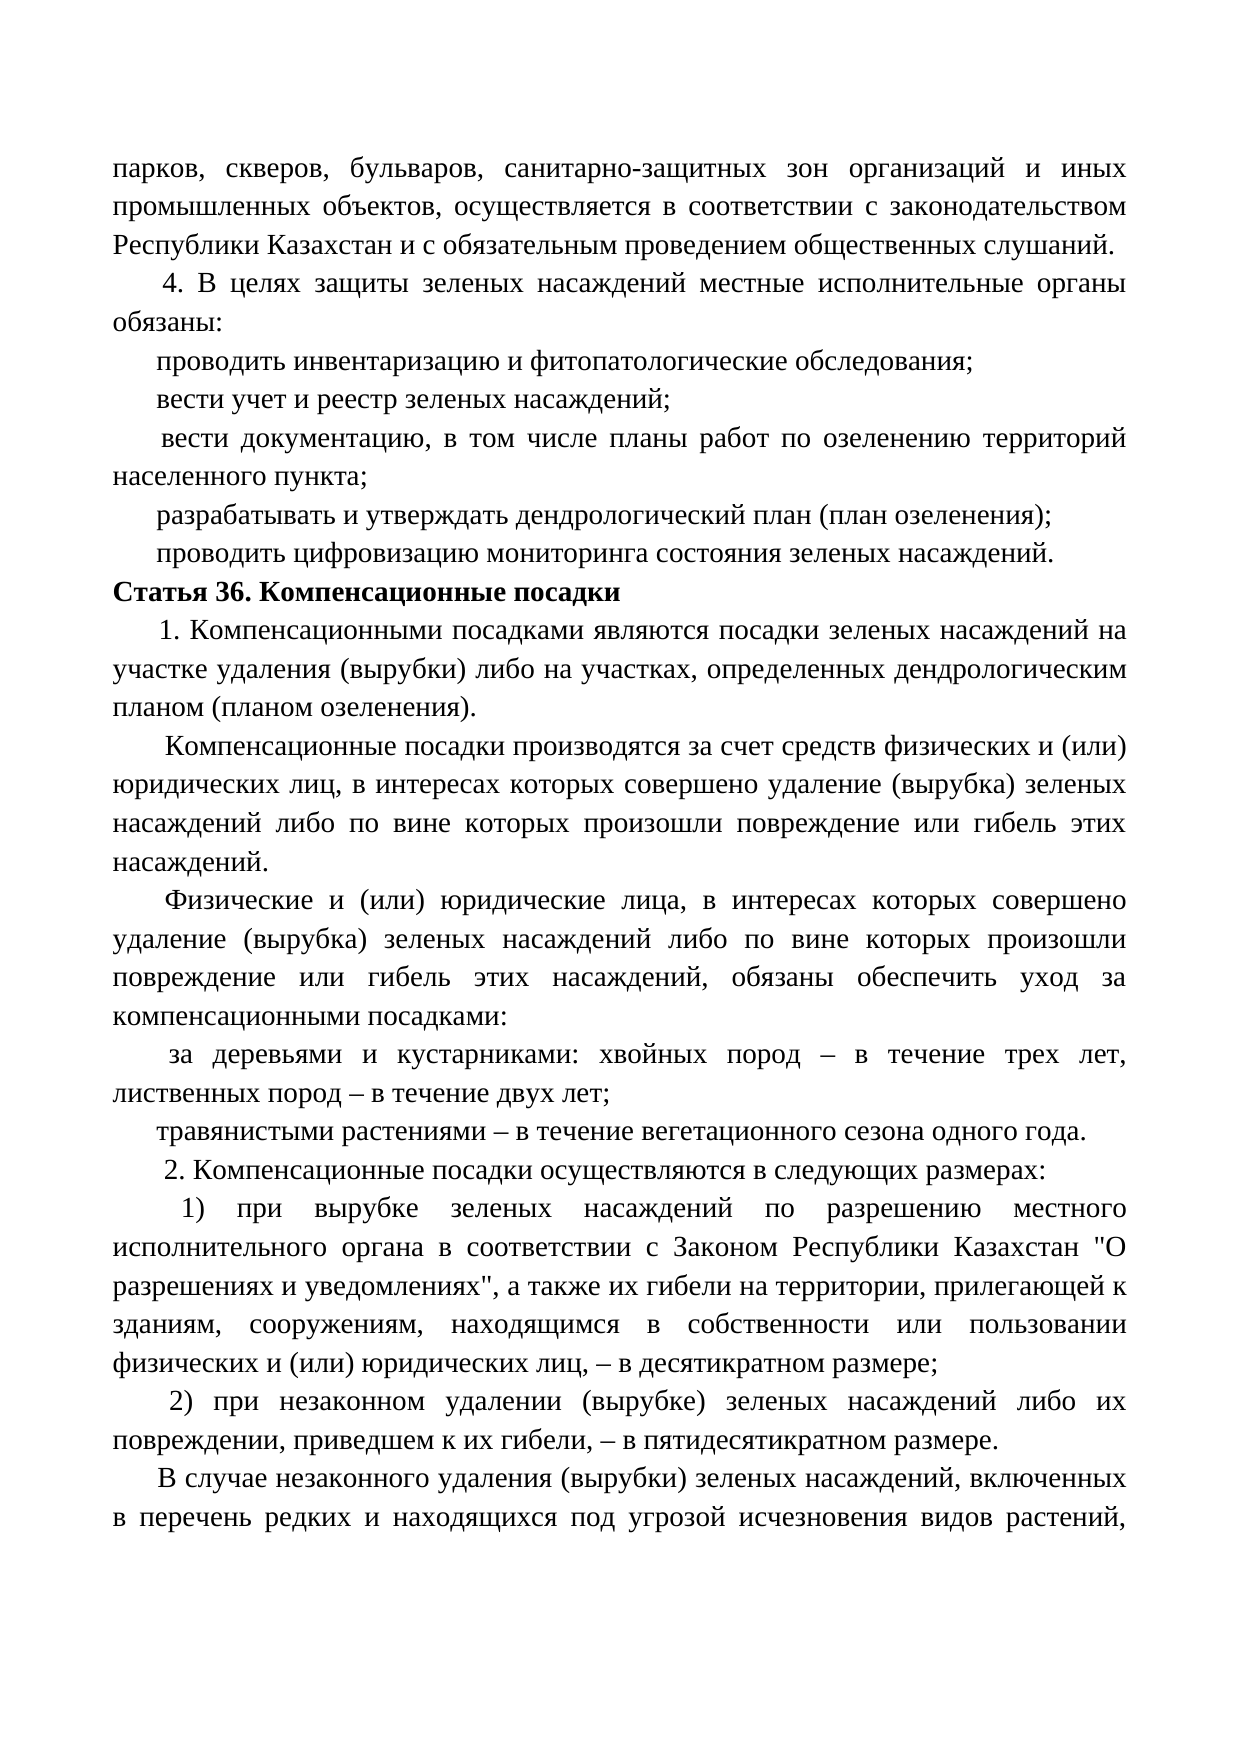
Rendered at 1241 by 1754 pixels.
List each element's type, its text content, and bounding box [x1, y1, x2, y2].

text 4. В целях защиты зеленых насаждений местные исполнительные органы обязаны: [112, 266, 1128, 338]
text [112, 1460, 1128, 1532]
text Физические и (или) юридические лица, в интересах которых совершено удаление (вырубка) зеленых насаждений либо по вине которых произошли повреждение или гибель этих насаждений, обязаны обеспечить уход за компенсационными посадками: [112, 882, 1128, 1031]
text 2. Компенсационные посадки осуществляются в следующих размерах: [112, 1152, 1128, 1186]
text за деревьями и кустарниками: хвойных пород – в течение трех лет, лиственных пород – в течение двух лет; [112, 1036, 1128, 1108]
text проводить цифровизацию мониторинга состояния зеленых насаждений. [112, 535, 1128, 569]
text 1) при вырубке зеленых насаждений по разрешению местного исполнительного органа в соответствии с Законом Республики Казахстан "О разрешениях и уведомлениях", а также их гибели на территории, прилегающей к зданиям, сооружениям, находящимся в собственности или пользовании физических и (или) юридических лиц, – в десятикратном размере; [112, 1191, 1128, 1378]
text 2) при незаконном удалении (вырубке) зеленых насаждений либо их повреждении, приведшем к их гибели, – в пятидесятикратном размере. [112, 1383, 1128, 1455]
text вести учет и реестр зеленых насаждений; [112, 381, 1128, 415]
text 1. Компенсационными посадками являются посадки зеленых насаждений на участке удаления (вырубки) либо на участках, определенных дендрологическим планом (планом озеленения). [112, 612, 1128, 723]
text вести документацию, в том числе планы работ по озеленению территорий населенного пункта; [112, 420, 1128, 492]
text травянистыми растениями – в течение вегетационного сезона одного года. [112, 1113, 1128, 1147]
text проводить инвентаризацию и фитопатологические обследования; [112, 343, 1128, 376]
text разрабатывать и утверждать дендрологический план (план озеленения); [112, 497, 1128, 530]
text Статья 36. Компенсационные посадки [112, 574, 1128, 607]
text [112, 150, 1128, 261]
text Компенсационные посадки производятся за счет средств физических и (или) юридических лиц, в интересах которых совершено удаление (вырубка) зеленых насаждений либо по вине которых произошли повреждение или гибель этих насаждений. [112, 728, 1128, 877]
